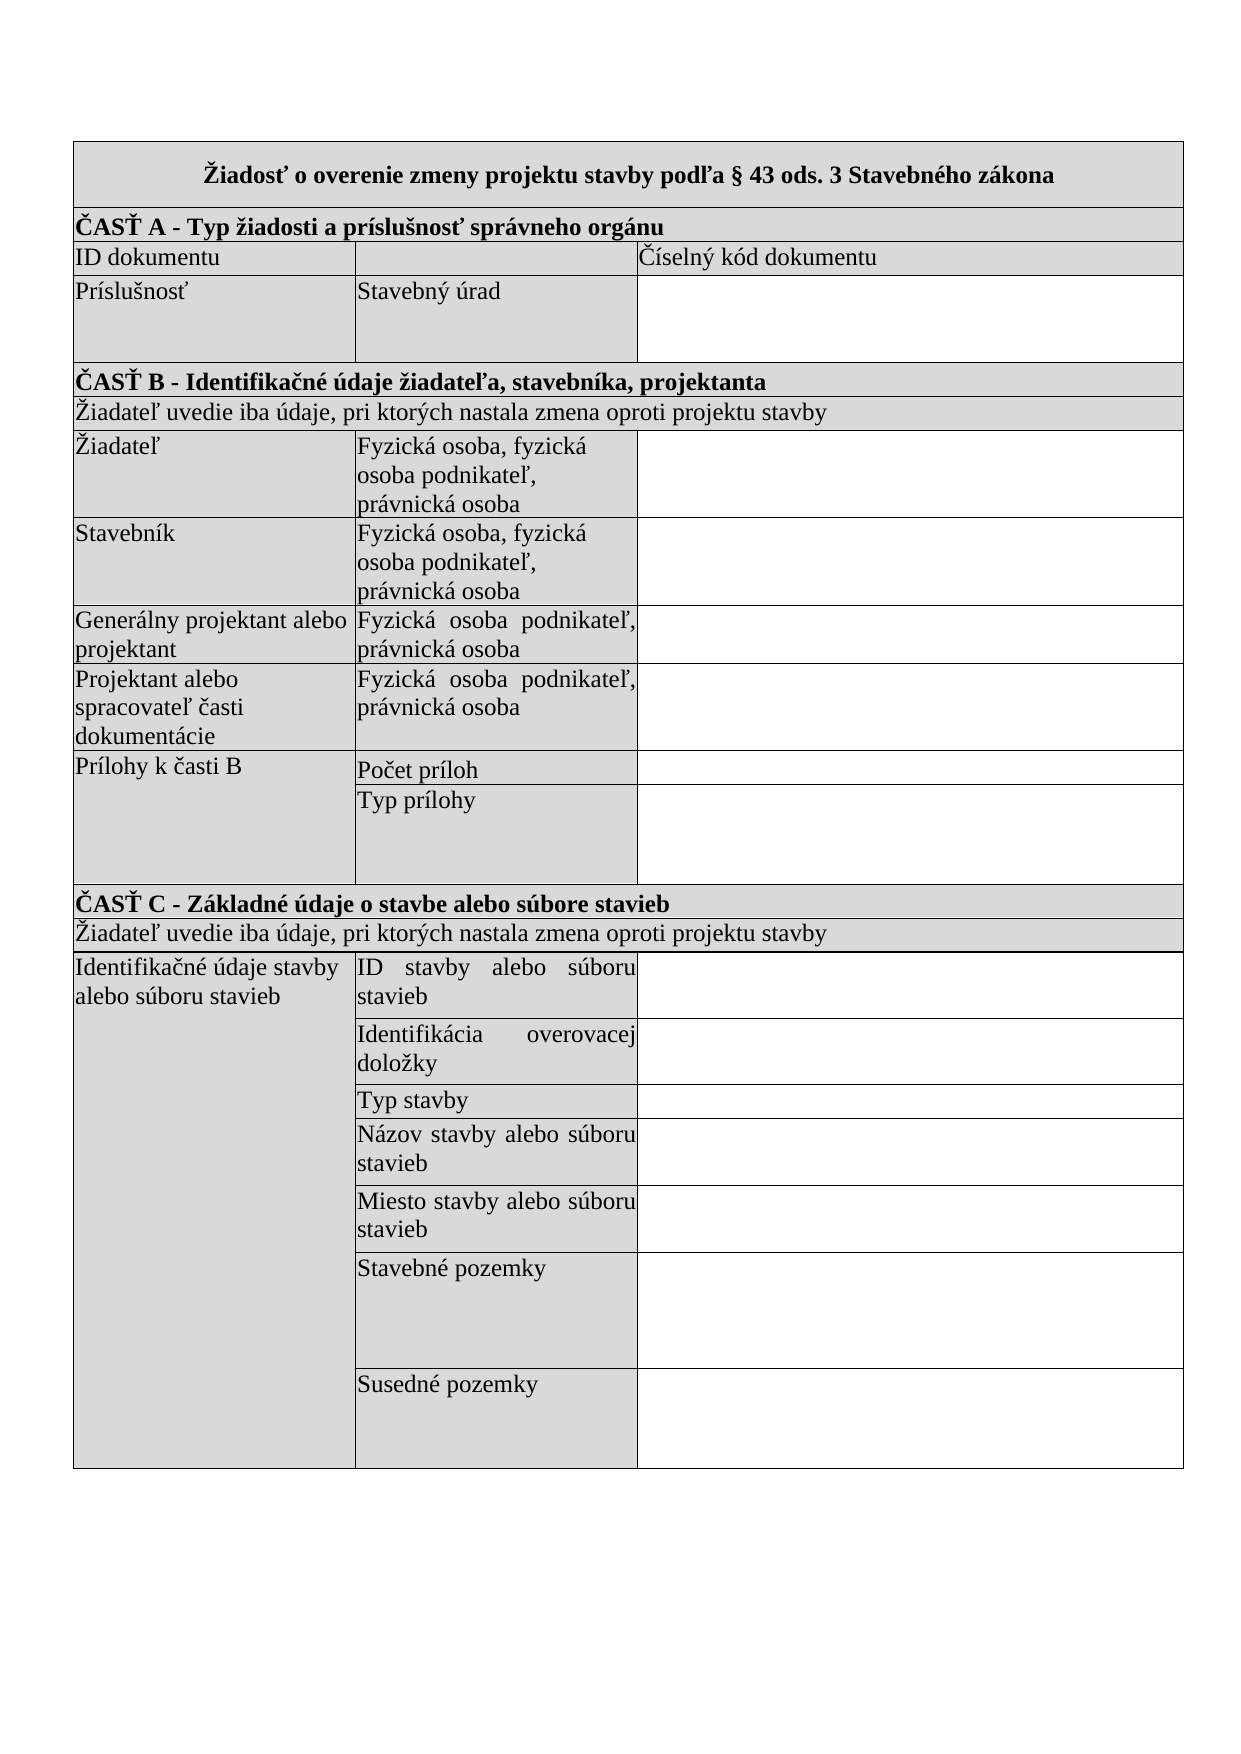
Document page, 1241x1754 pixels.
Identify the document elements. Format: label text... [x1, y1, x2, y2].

table_cell Počet príloh [356, 751, 637, 784]
table_cell ČASŤ C - Základné údaje o stavbe alebo súbore stavieb [74, 885, 1183, 917]
table_cell Fyzická osoba, fyzická osoba podnikateľ, právnická osoba [356, 518, 637, 604]
table_cell ID stavby alebo súboru stavieb [356, 953, 637, 1018]
table_cell [638, 664, 1183, 750]
table_cell Miesto stavby alebo súboru stavieb [356, 1186, 637, 1252]
table_cell Žiadateľ uvedie iba údaje, pri ktorých nastala zmena oproti projektu stavby [74, 397, 1183, 430]
table_cell Žiadateľ [74, 431, 355, 517]
table_cell Typ prílohy [356, 785, 637, 883]
table_cell [638, 1085, 1183, 1118]
table_cell Číselný kód dokumentu [638, 242, 1183, 275]
table_cell ID dokumentu [74, 242, 355, 275]
table_cell [638, 276, 1183, 362]
table_cell [638, 1119, 1183, 1185]
table_cell Typ stavby [356, 1085, 637, 1118]
table_cell Žiadateľ uvedie iba údaje, pri ktorých nastala zmena oproti projektu stavby [74, 919, 1183, 951]
table_cell [638, 518, 1183, 604]
table_cell Stavebné pozemky [356, 1253, 637, 1368]
table_cell Fyzická osoba podnikateľ, právnická osoba [356, 664, 637, 750]
table_cell [356, 242, 637, 275]
table_cell Stavebný úrad [356, 276, 637, 362]
table_cell Názov stavby alebo súboru stavieb [356, 1119, 637, 1185]
table_cell [638, 1369, 1183, 1468]
table_cell [638, 785, 1183, 883]
table_cell [638, 1019, 1183, 1084]
table_header Žiadosť o overenie zmeny projektu stavby podľa § 43 ods. 3 Stavebného zákona [74, 142, 1183, 207]
table_cell Prílohy k časti B [74, 751, 355, 883]
table_cell Generálny projektant alebo projektant [74, 606, 355, 663]
table_cell ČASŤ B - Identifikačné údaje žiadateľa, stavebníka, projektanta [74, 363, 1183, 396]
table_cell Fyzická osoba, fyzická osoba podnikateľ, právnická osoba [356, 431, 637, 517]
table_cell Identifikačné údaje stavby alebo súboru stavieb [74, 953, 355, 1468]
table_cell [638, 953, 1183, 1018]
table_cell [638, 431, 1183, 517]
table_cell [638, 1253, 1183, 1368]
table_cell [638, 1186, 1183, 1252]
table_cell ČASŤ A - Typ žiadosti a príslušnosť správneho orgánu [74, 208, 1183, 241]
table_cell Stavebník [74, 518, 355, 604]
table_cell Príslušnosť [74, 276, 355, 362]
table_cell [638, 606, 1183, 663]
table_cell Susedné pozemky [356, 1369, 637, 1468]
table_cell Identifikácia overovacej doložky [356, 1019, 637, 1084]
table_cell Projektant alebo spracovateľ časti dokumentácie [74, 664, 355, 750]
table_cell [638, 751, 1183, 784]
table_cell Fyzická osoba podnikateľ, právnická osoba [356, 606, 637, 663]
